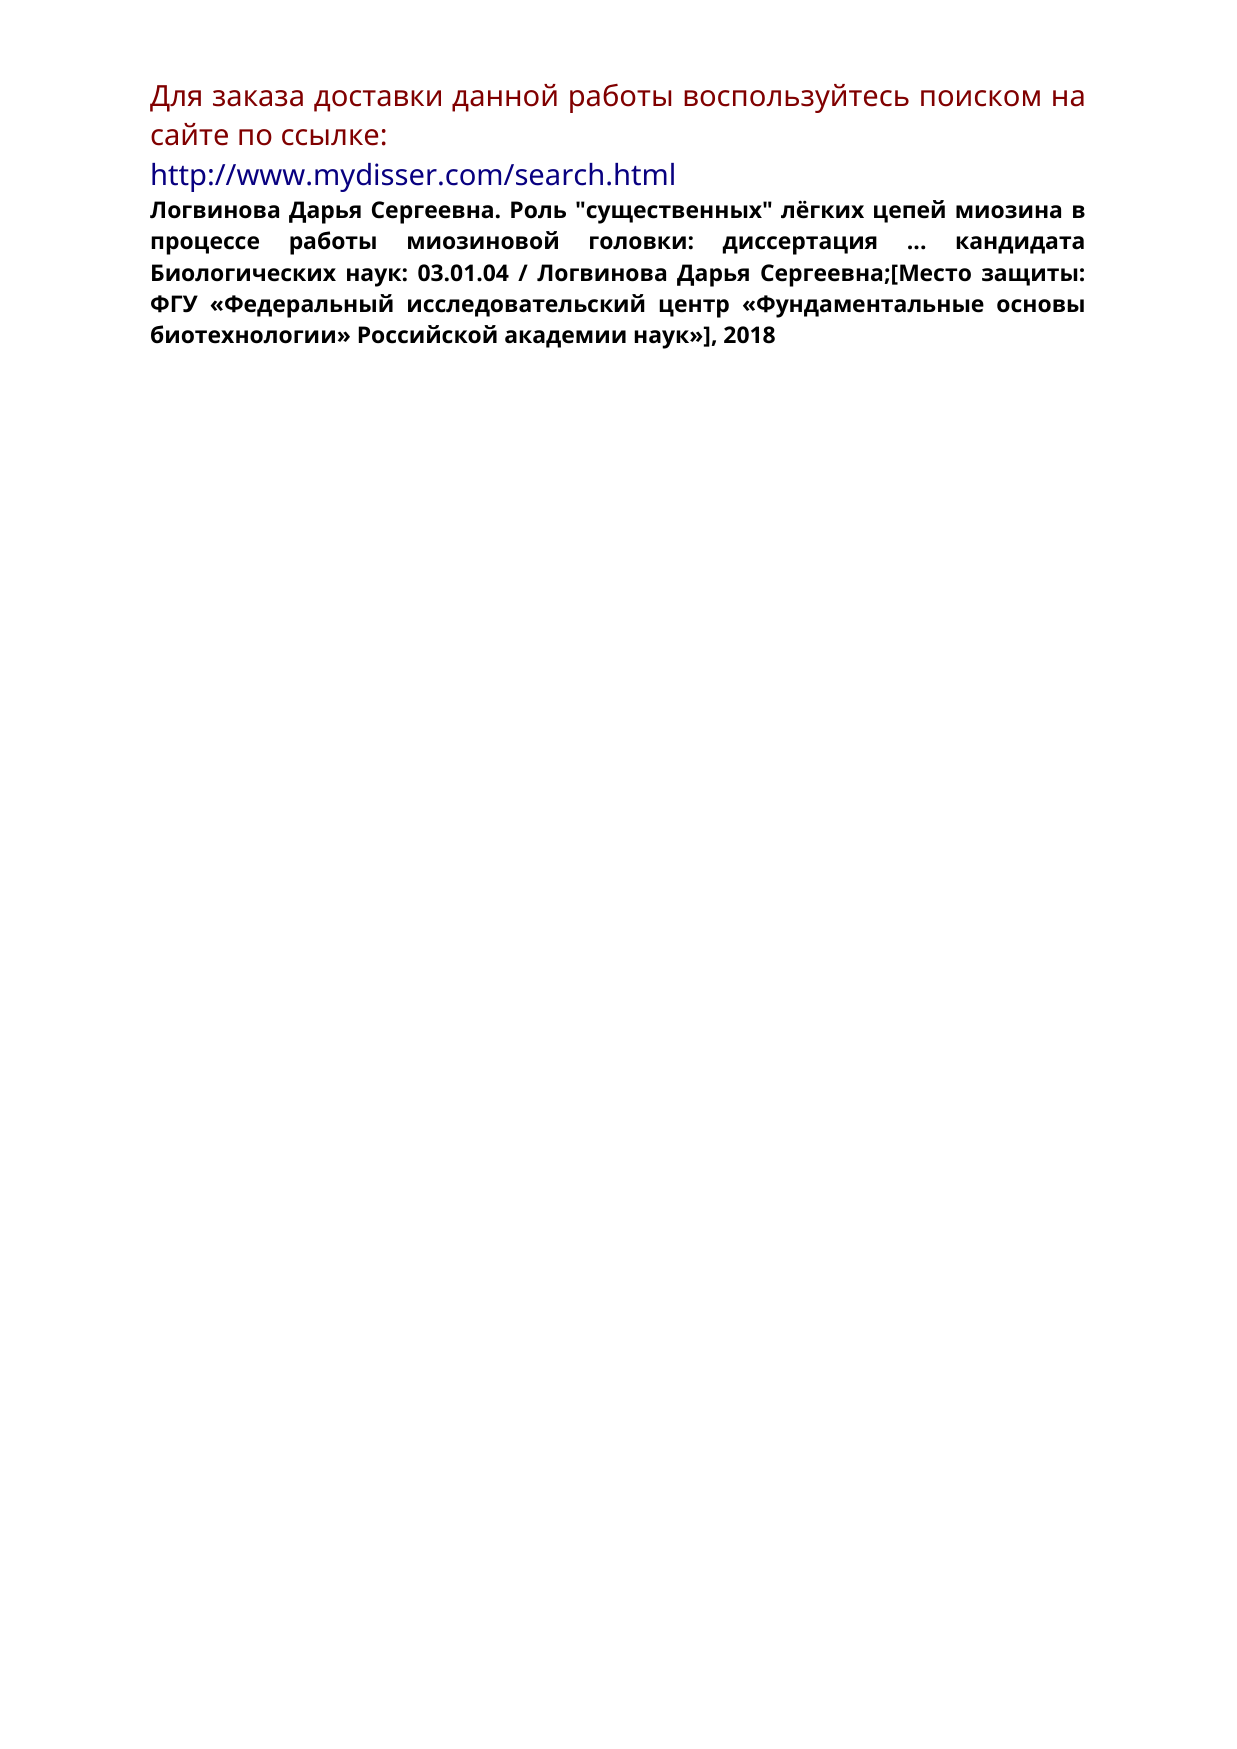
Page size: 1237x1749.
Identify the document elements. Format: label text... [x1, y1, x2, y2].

text Логвинова Дарья Сергеевна. Роль "существенных" лёгких цепей миозина в процессе работы миозиновой головки: диссертация ... кандидата Биологических наук: 03.01.04 / Логвинова Дарья Сергеевна;[Место защиты: ФГУ «Федеральный исследовательский центр «Фундаментальные основы биотехнологии» Российской академии наук»], 2018 [150, 194, 1086, 350]
